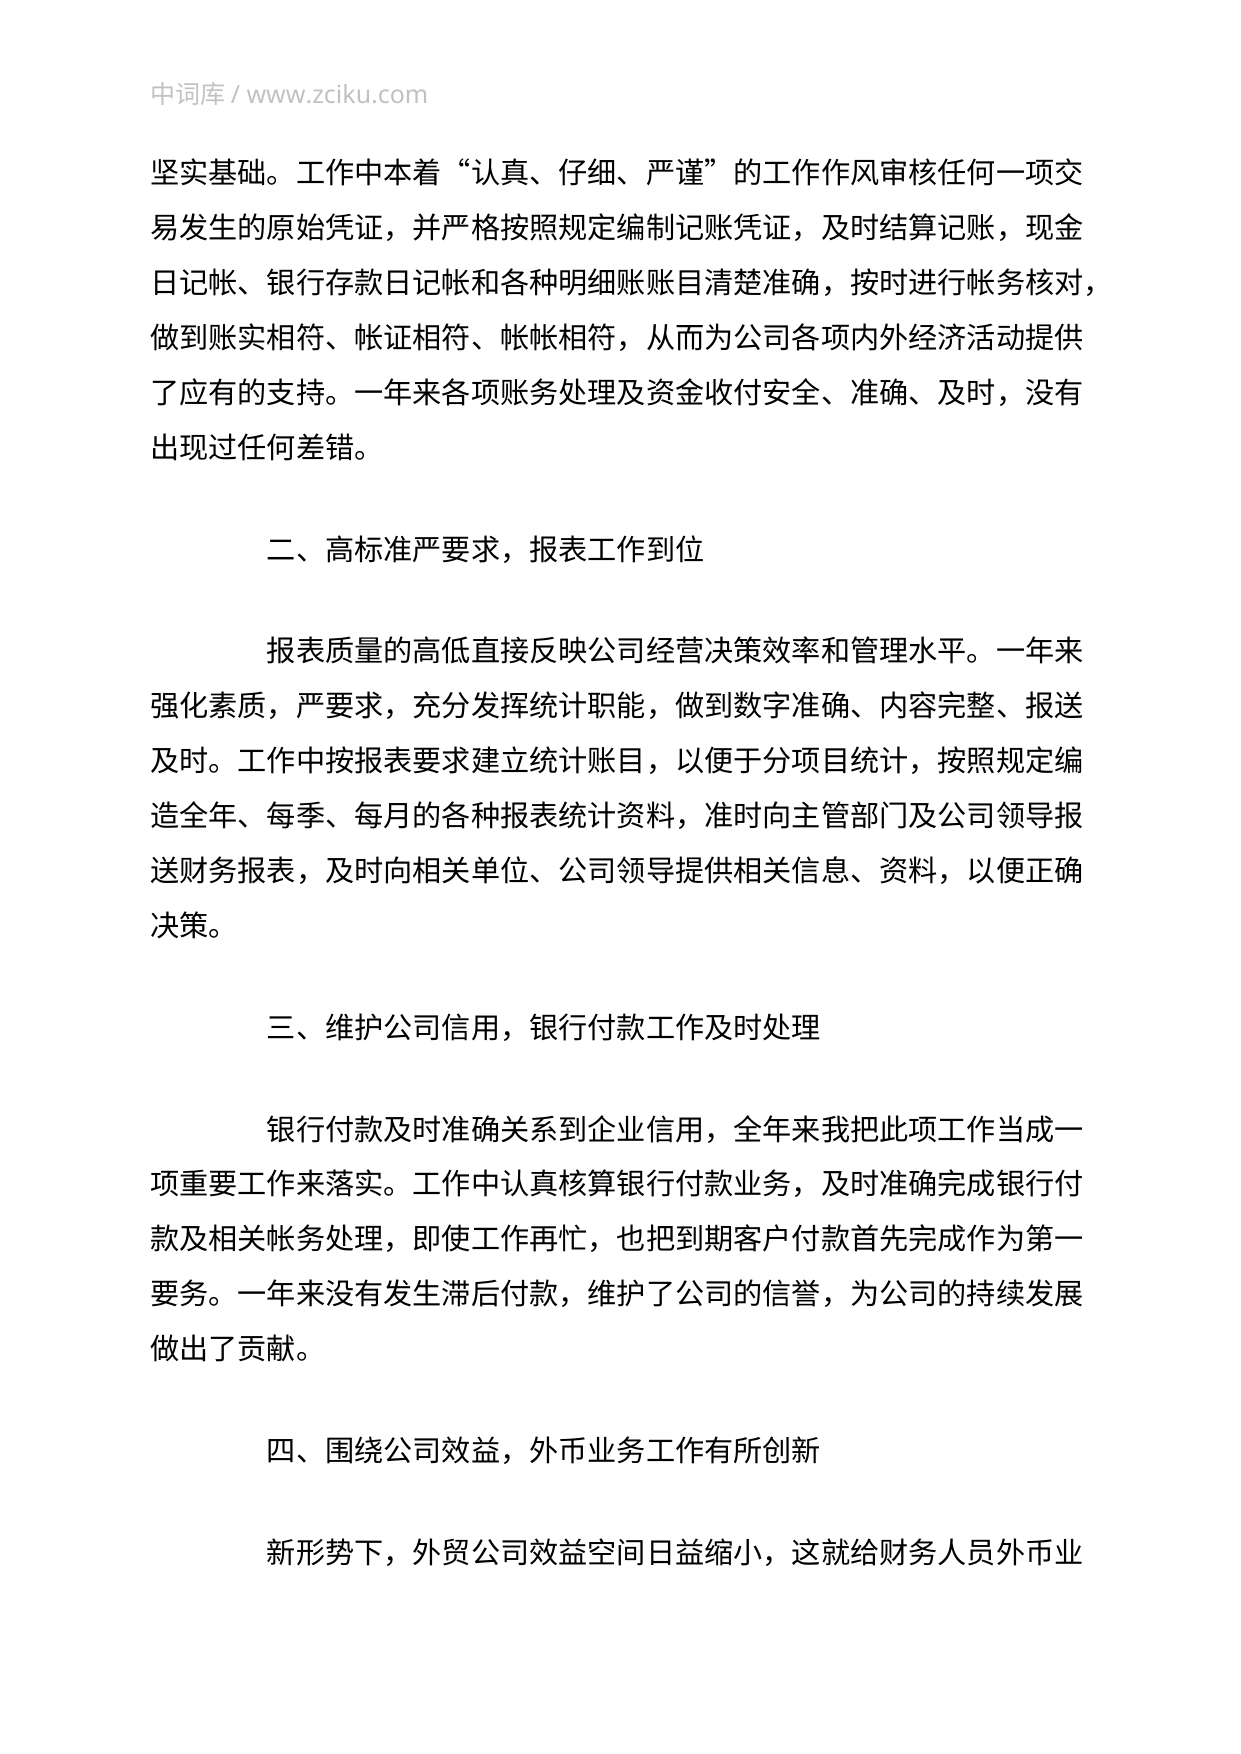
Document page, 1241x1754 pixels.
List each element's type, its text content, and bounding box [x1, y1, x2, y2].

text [150, 150, 1090, 467]
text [150, 1529, 1090, 1571]
text 银行付款及时准确关系到企业信用，全年来我把此项工作当成一项重要工作来落实。工作中认真核算银行付款业务，及时准确完成银行付款及相关帐务处理，即使工作再忙，也把到期客户付款首先完成作为第一要务。一年来没有发生滞后付款，维护了公司的信誉，为公司的持续发展做出了贡献。 [150, 1106, 1090, 1368]
text 二、高标准严要求，报表工作到位 [150, 526, 1090, 568]
text 三、维护公司信用，银行付款工作及时处理 [150, 1004, 1090, 1047]
text 四、围绕公司效益，外币业务工作有所创新 [150, 1427, 1090, 1470]
text 报表质量的高低直接反映公司经营决策效率和管理水平。一年来强化素质，严要求，充分发挥统计职能，做到数字准确、内容完整、报送及时。工作中按报表要求建立统计账目，以便于分项目统计，按照规定编造全年、每季、每月的各种报表统计资料，准时向主管部门及公司领导报送财务报表，及时向相关单位、公司领导提供相关信息、资料，以便正确决策。 [150, 628, 1090, 945]
